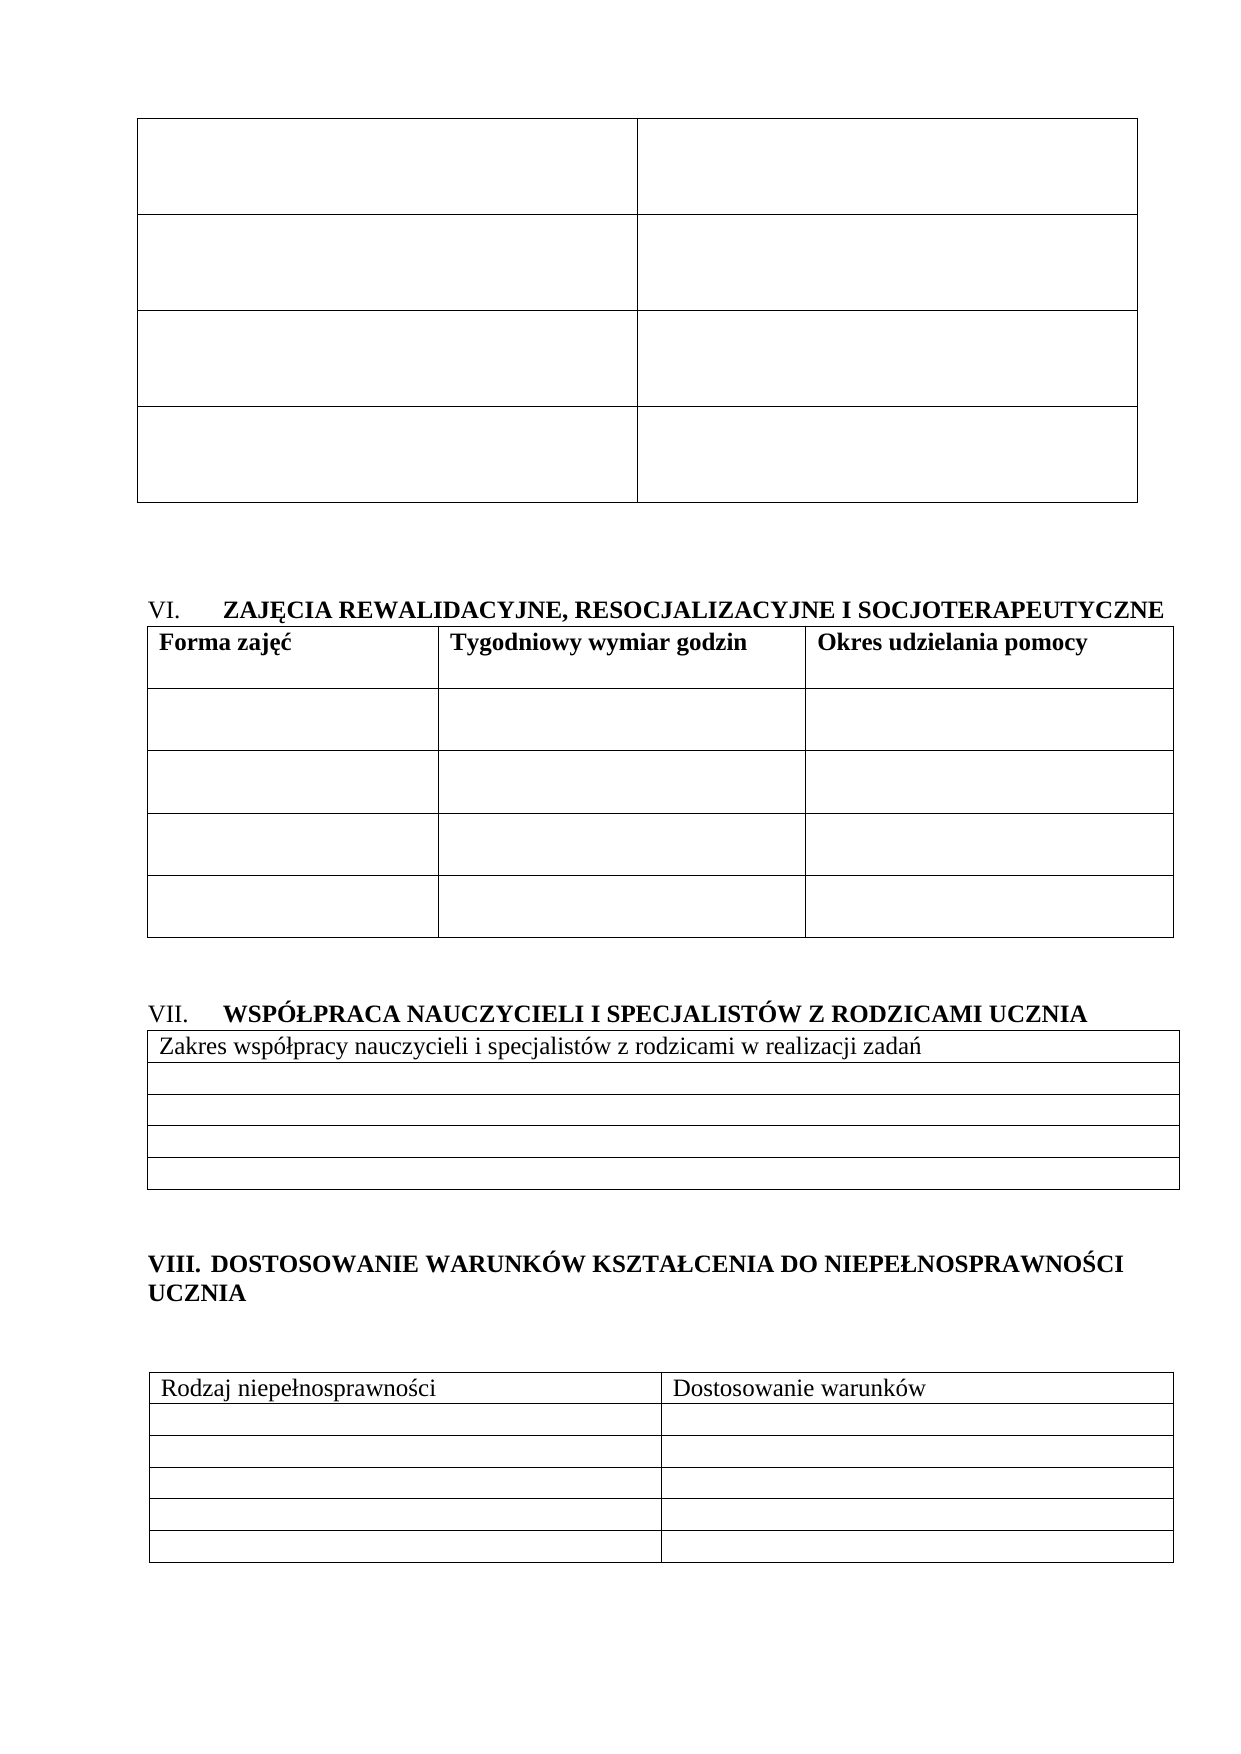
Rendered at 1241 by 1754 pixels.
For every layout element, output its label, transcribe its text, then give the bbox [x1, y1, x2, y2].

table_cell [439, 814, 805, 875]
table_cell [148, 814, 438, 875]
table_cell [148, 1063, 1179, 1093]
table_cell [439, 689, 805, 750]
table_cell [138, 119, 637, 214]
list ZAJĘCIA REWALIDACYJNE, RESOCJALIZACYJNE I SOCJOTERAPEUTYCZNE [148, 595, 1175, 624]
table_cell [662, 1499, 1173, 1530]
table_header Zakres współpracy nauczycieli i specjalistów z rodzicami w realizacji zadań [148, 1031, 1179, 1062]
table_cell [148, 1126, 1179, 1157]
table_cell [138, 311, 637, 406]
table_cell [148, 876, 438, 937]
table_cell [150, 1404, 661, 1435]
table_cell [150, 1436, 661, 1467]
table_cell [148, 1095, 1179, 1125]
text VIII. DOSTOSOWANIE WARUNKÓW KSZTAŁCENIA DO NIEPEŁNOSPRAWNOŚCI UCZNIA [148, 1249, 1175, 1307]
table_cell [806, 876, 1173, 937]
list WSPÓŁPRACA NAUCZYCIELI I SPECJALISTÓW Z RODZICAMI UCZNIA [148, 999, 1175, 1028]
table_header Dostosowanie warunków [662, 1373, 1173, 1403]
table_cell [150, 1531, 661, 1562]
table_cell [638, 311, 1137, 406]
table_cell [148, 751, 438, 813]
table_cell [662, 1468, 1173, 1498]
table_cell [439, 751, 805, 813]
table_cell [806, 689, 1173, 750]
table_cell [150, 1468, 661, 1498]
table_cell [638, 119, 1137, 214]
table_cell [148, 1158, 1179, 1188]
table_header Tygodniowy wymiar godzin [439, 627, 805, 688]
table_cell [638, 407, 1137, 502]
table_cell [662, 1404, 1173, 1435]
table_header Forma zajęć [148, 627, 438, 688]
table_cell [662, 1531, 1173, 1562]
table_cell [662, 1436, 1173, 1467]
table_cell [439, 876, 805, 937]
table_cell [150, 1499, 661, 1530]
table_header Rodzaj niepełnosprawności [150, 1373, 661, 1403]
table_cell [138, 215, 637, 310]
table_cell [148, 689, 438, 750]
table_cell [638, 215, 1137, 310]
table_cell [806, 751, 1173, 813]
table_cell [138, 407, 637, 502]
table_cell [806, 814, 1173, 875]
table_header Okres udzielania pomocy [806, 627, 1173, 688]
